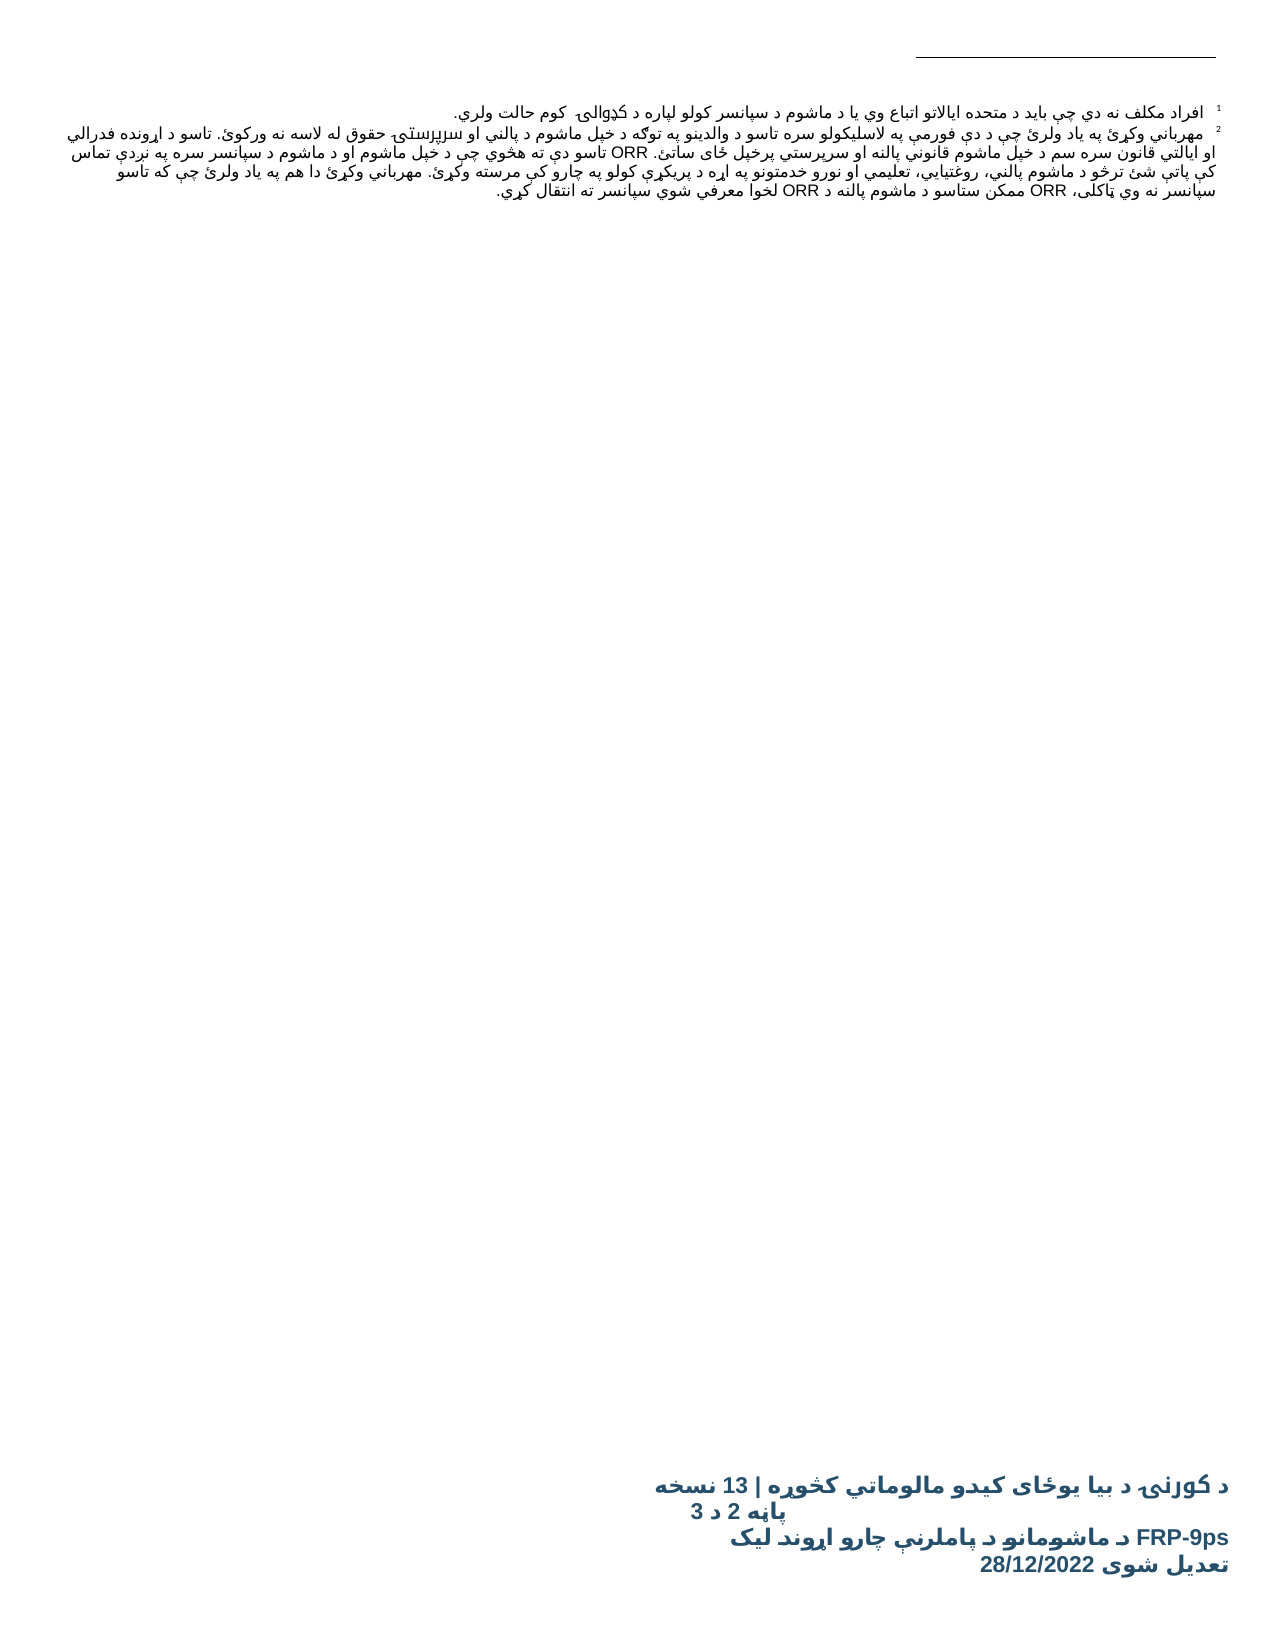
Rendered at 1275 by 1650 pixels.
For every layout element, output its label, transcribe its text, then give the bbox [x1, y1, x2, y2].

list مهرباني وکړئ په یاد ولرئ چې د دې فورمې په لاسلیکولو سره تاسو د والدينو په توګه د خپل ماشوم د پالني او سرپرستۍ حقوق له لاسه نه ورکوئ. تاسو د اړونده فدرالي او ايالتي قانون سره سم د خپل ماشوم قانوني پالنه او سرپرستي پرخپل ځای ساتئ. ORR تاسو دې ته هڅوي چې د خپل ماشوم او د ماشوم د سپانسر سره په نږدې تماس کې پاتې شئ ترڅو د ماشوم پالني، روغتيايي، تعلیمي او نورو خدمتونو په اړه د پریکړې کولو په چارو کې مرسته وکړئ. مهرباني وکړئ دا هم په یاد ولرئ چې که تاسو سپانسر نه وي ټاکلی، ORR ممکن ستاسو د ماشوم پالنه د ORR لخوا معرفي شوي سپانسر ته انتقال کړي. [61, 123, 1216, 200]
list افراد مکلف نه دي چې بايد د متحده ایالاتو اتباع وي یا د ماشوم د سپانسر کولو لپاره د کډوالۍ کوم حالت ولري. [46, 99, 1216, 123]
